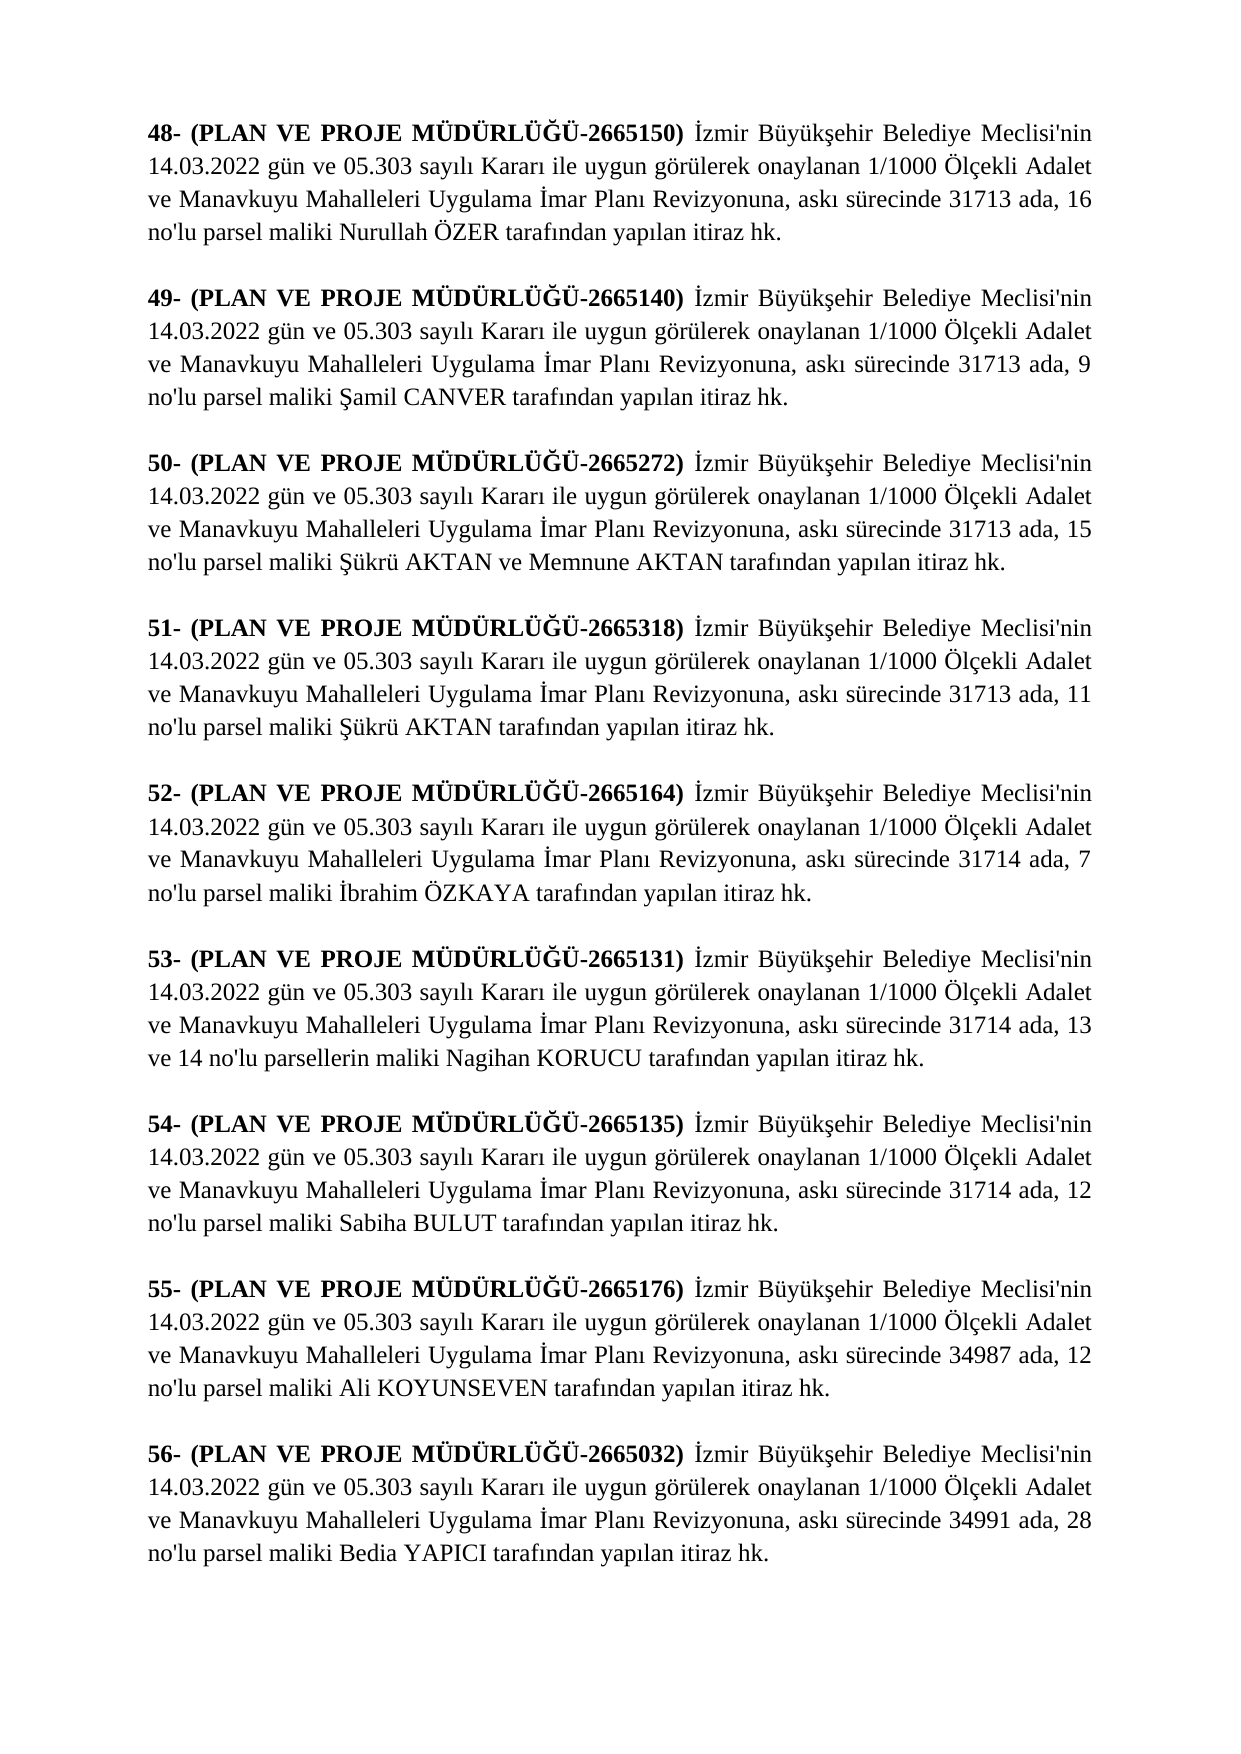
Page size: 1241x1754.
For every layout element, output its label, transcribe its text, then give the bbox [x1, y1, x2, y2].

text 55- (PLAN VE PROJE MÜDÜRLÜĞÜ-2665176) İzmir Büyükşehir Belediye Meclisi'nin 14.03.2022 gün ve 05.303 sayılı Kararı ile uygun görülerek onaylanan 1/1000 Ölçekli Adalet ve Manavkuyu Mahalleleri Uygulama İmar Planı Revizyonuna, askı sürecinde 34987 ada, 12 no'lu parsel maliki Ali KOYUNSEVEN tarafından yapılan itiraz hk. [148, 1274, 1092, 1402]
text 53- (PLAN VE PROJE MÜDÜRLÜĞÜ-2665131) İzmir Büyükşehir Belediye Meclisi'nin 14.03.2022 gün ve 05.303 sayılı Kararı ile uygun görülerek onaylanan 1/1000 Ölçekli Adalet ve Manavkuyu Mahalleleri Uygulama İmar Planı Revizyonuna, askı sürecinde 31714 ada, 13 ve 14 no'lu parsellerin maliki Nagihan KORUCU tarafından yapılan itiraz hk. [148, 944, 1092, 1071]
text 54- (PLAN VE PROJE MÜDÜRLÜĞÜ-2665135) İzmir Büyükşehir Belediye Meclisi'nin 14.03.2022 gün ve 05.303 sayılı Kararı ile uygun görülerek onaylanan 1/1000 Ölçekli Adalet ve Manavkuyu Mahalleleri Uygulama İmar Planı Revizyonuna, askı sürecinde 31714 ada, 12 no'lu parsel maliki Sabiha BULUT tarafından yapılan itiraz hk. [148, 1109, 1092, 1237]
text 49- (PLAN VE PROJE MÜDÜRLÜĞÜ-2665140) İzmir Büyükşehir Belediye Meclisi'nin 14.03.2022 gün ve 05.303 sayılı Kararı ile uygun görülerek onaylanan 1/1000 Ölçekli Adalet ve Manavkuyu Mahalleleri Uygulama İmar Planı Revizyonuna, askı sürecinde 31713 ada, 9 no'lu parsel maliki Şamil CANVER tarafından yapılan itiraz hk. [148, 283, 1092, 411]
text 51- (PLAN VE PROJE MÜDÜRLÜĞÜ-2665318) İzmir Büyükşehir Belediye Meclisi'nin 14.03.2022 gün ve 05.303 sayılı Kararı ile uygun görülerek onaylanan 1/1000 Ölçekli Adalet ve Manavkuyu Mahalleleri Uygulama İmar Planı Revizyonuna, askı sürecinde 31713 ada, 11 no'lu parsel maliki Şükrü AKTAN tarafından yapılan itiraz hk. [148, 613, 1092, 741]
text 50- (PLAN VE PROJE MÜDÜRLÜĞÜ-2665272) İzmir Büyükşehir Belediye Meclisi'nin 14.03.2022 gün ve 05.303 sayılı Kararı ile uygun görülerek onaylanan 1/1000 Ölçekli Adalet ve Manavkuyu Mahalleleri Uygulama İmar Planı Revizyonuna, askı sürecinde 31713 ada, 15 no'lu parsel maliki Şükrü AKTAN ve Memnune AKTAN tarafından yapılan itiraz hk. [148, 448, 1092, 576]
text 52- (PLAN VE PROJE MÜDÜRLÜĞÜ-2665164) İzmir Büyükşehir Belediye Meclisi'nin 14.03.2022 gün ve 05.303 sayılı Kararı ile uygun görülerek onaylanan 1/1000 Ölçekli Adalet ve Manavkuyu Mahalleleri Uygulama İmar Planı Revizyonuna, askı sürecinde 31714 ada, 7 no'lu parsel maliki İbrahim ÖZKAYA tarafından yapılan itiraz hk. [148, 778, 1092, 906]
text 48- (PLAN VE PROJE MÜDÜRLÜĞÜ-2665150) İzmir Büyükşehir Belediye Meclisi'nin 14.03.2022 gün ve 05.303 sayılı Kararı ile uygun görülerek onaylanan 1/1000 Ölçekli Adalet ve Manavkuyu Mahalleleri Uygulama İmar Planı Revizyonuna, askı sürecinde 31713 ada, 16 no'lu parsel maliki Nurullah ÖZER tarafından yapılan itiraz hk. [148, 118, 1092, 246]
text 56- (PLAN VE PROJE MÜDÜRLÜĞÜ-2665032) İzmir Büyükşehir Belediye Meclisi'nin 14.03.2022 gün ve 05.303 sayılı Kararı ile uygun görülerek onaylanan 1/1000 Ölçekli Adalet ve Manavkuyu Mahalleleri Uygulama İmar Planı Revizyonuna, askı sürecinde 34991 ada, 28 no'lu parsel maliki Bedia YAPICI tarafından yapılan itiraz hk. [148, 1439, 1092, 1567]
